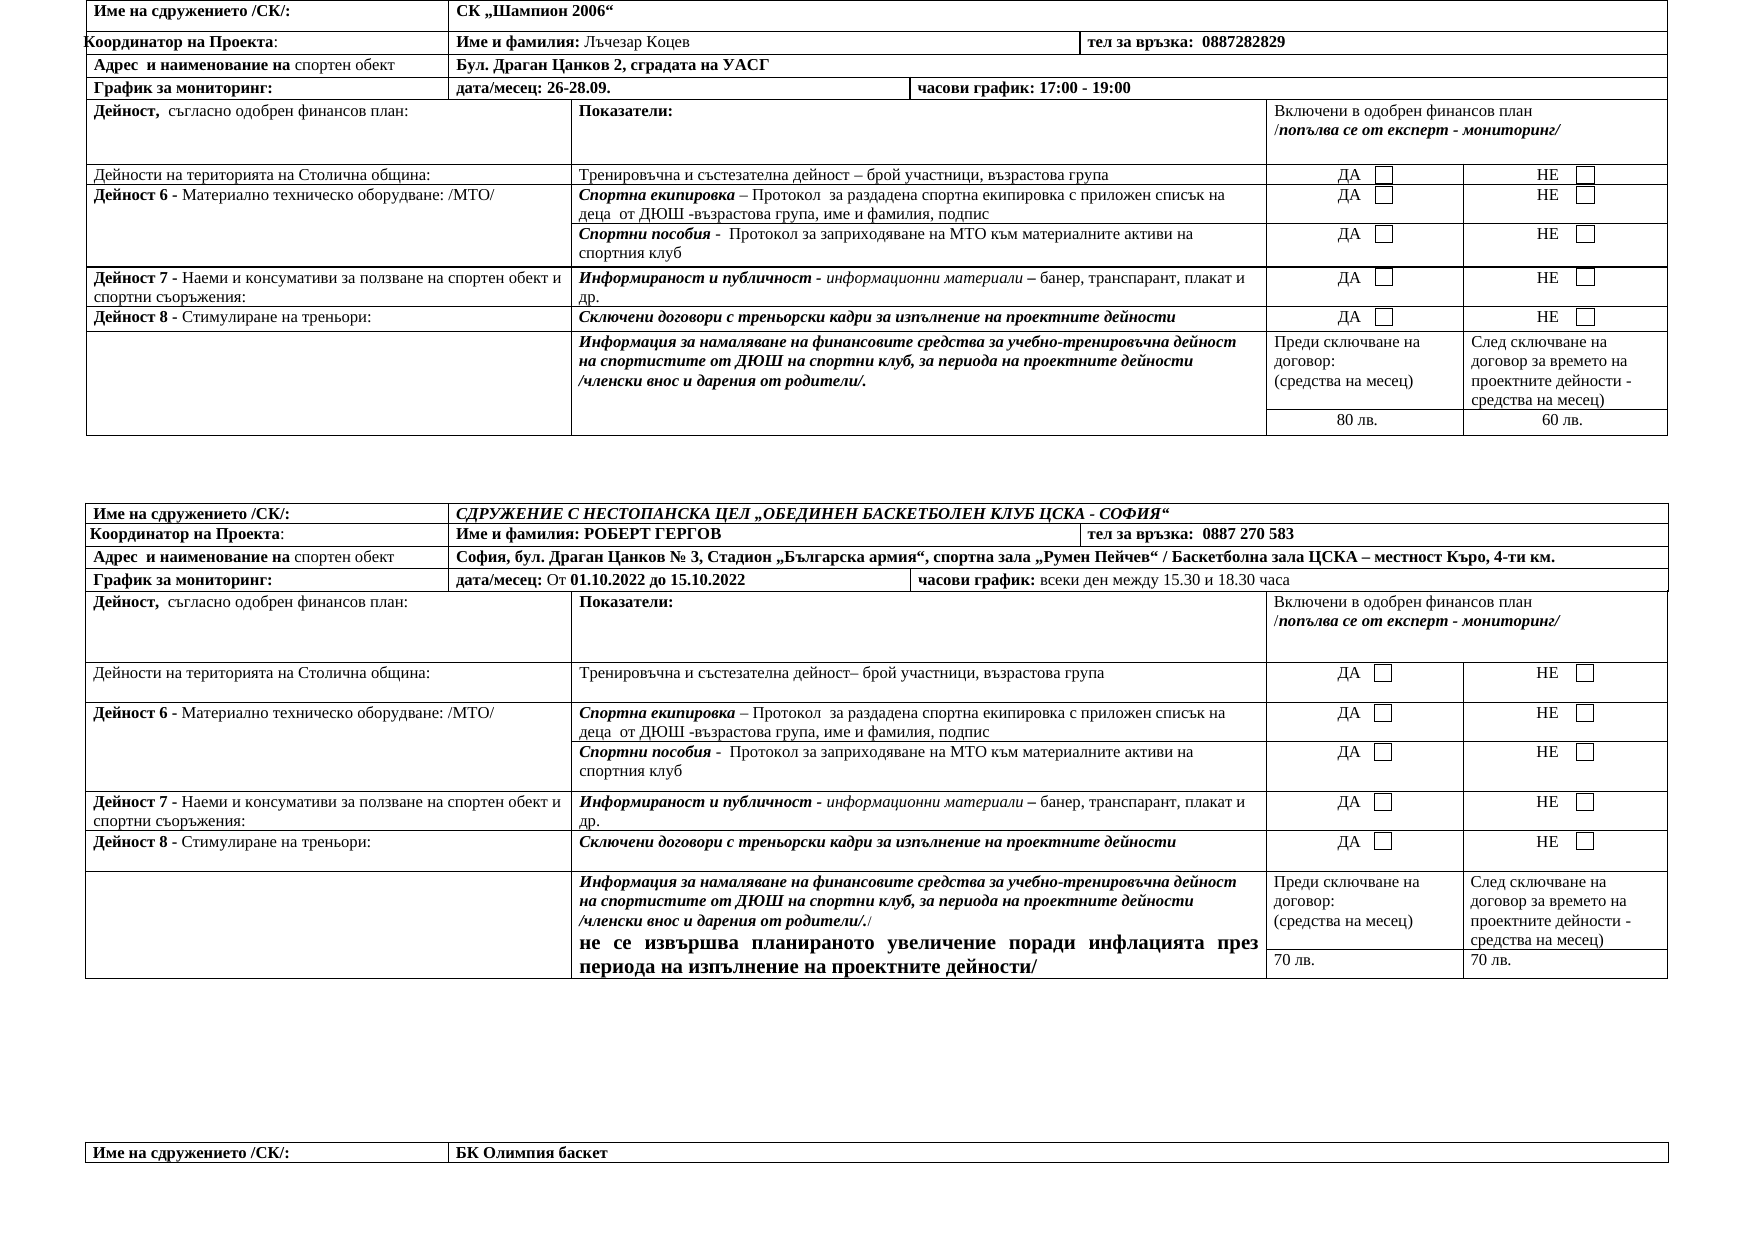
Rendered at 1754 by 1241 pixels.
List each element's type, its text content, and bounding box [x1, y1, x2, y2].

table_cell Адрес и наименование на спортен обект [87, 55, 448, 77]
table_cell ДА [1267, 831, 1463, 871]
table_header Име на сдружението /СК/: [86, 1143, 448, 1162]
table_cell 60 лв. [1464, 410, 1667, 434]
table_cell Дейност 7 - Наеми и консумативи за ползване на спортен обект и спортни съоръжения: [86, 792, 571, 830]
table_cell Дейност 8 - Стимулиране на треньори: [87, 307, 571, 331]
table_cell 70 лв. [1464, 950, 1667, 978]
table_cell След сключване на договор за времето на проектните дейности - средства на месец) [1464, 872, 1667, 949]
table_cell 80 лв. [1267, 410, 1463, 434]
table_cell ДА [1267, 185, 1463, 223]
table_cell Координатор на Проекта: [87, 32, 448, 54]
table_cell ДА [1267, 165, 1463, 184]
table_cell Информация за намаляване на финансовите средства за учебно-тренировъчна дейност на спортистите от ДЮШ на спортни клуб, за периода на проектните дейности /членски внос и дарения от родители/./ не се извършва планираното увеличение поради инфлацията през периода на изпълнение на проектните дейности/ [572, 872, 1266, 978]
table_cell Спортни пособия - Протокол за заприходяване на МТО към материалните активи на спортния клуб [572, 224, 1266, 266]
table_cell ДА [1267, 268, 1463, 306]
table_cell НЕ [1464, 831, 1667, 871]
table_header СК „Шампион 2006“ [449, 1, 1667, 31]
table_cell Показатели: [572, 100, 1266, 163]
table_cell Дейности на територията на Столична община: [87, 165, 571, 184]
table_cell [86, 872, 571, 978]
table_cell [87, 332, 571, 434]
table_cell Показатели: [572, 592, 1266, 662]
table_header Име на сдружението /СК/: [87, 1, 448, 31]
table_cell Дейности на територията на Столична община: [86, 663, 571, 702]
table_cell Дейност 6 - Материално техническо оборудване: /МТО/ [86, 703, 571, 791]
table_cell Адрес и наименование на спортен обект [86, 547, 448, 568]
table_cell Тренировъчна и състезателна дейност– брой участници, възрастова група [572, 663, 1266, 702]
table_header Име на сдружението /СК/: [86, 504, 448, 523]
table_cell НЕ [1464, 742, 1667, 791]
table_cell Име и фамилия: РОБЕРТ ГЕРГОВ [449, 524, 1080, 546]
table_cell НЕ [1464, 703, 1667, 741]
table_cell часови график: всеки ден между 15.30 и 18.30 часа [911, 569, 1668, 591]
table_cell София, бул. Драган Цанков № 3, Стадион „Българска армия“, спортна зала „Румен Пейчев“ / Баскетболна зала ЦСКА – местност Къро, 4-ти км. [449, 547, 1668, 568]
table_cell График за мониторинг: [87, 78, 448, 99]
table_header БК Олимпия баскет [449, 1143, 1668, 1162]
table_cell Спортна екипировка – Протокол за раздадена спортна екипировка с приложен списък на деца от ДЮШ -възрастова група, име и фамилия, подпис [572, 703, 1266, 741]
table_cell НЕ [1464, 268, 1667, 306]
table_cell ДА [1267, 703, 1463, 741]
table_cell Включени в одобрен финансов план /попълва се от експерт - мониторинг/ [1267, 100, 1667, 163]
table_cell часови график: 17:00 - 19:00 [911, 78, 1667, 99]
table_cell НЕ [1464, 165, 1667, 184]
table_cell НЕ [1464, 185, 1667, 223]
table_cell Дейност 8 - Стимулиране на треньори: [86, 831, 571, 871]
table_cell Сключени договори с треньорски кадри за изпълнение на проектните дейности [572, 831, 1266, 871]
table_cell ДА [1267, 307, 1463, 331]
table_cell ДА [1267, 792, 1463, 830]
table_cell тел за връзка: 0887282829 [1081, 32, 1667, 54]
table_cell Дейност, съгласно одобрен финансов план: [86, 592, 571, 662]
table_cell ДА [1267, 663, 1463, 702]
table_cell дата/месец: 26-28.09. [449, 78, 909, 99]
table_cell Тренировъчна и състезателна дейност – брой участници, възрастова група [572, 165, 1266, 184]
table_header СДРУЖЕНИЕ С НЕСТОПАНСКА ЦЕЛ „ОБЕДИНЕН БАСКЕТБОЛЕН КЛУБ ЦСКА - СОФИЯ“ [449, 504, 1668, 523]
table_cell Дейност 7 - Наеми и консумативи за ползване на спортен обект и спортни съоръжения: [87, 268, 571, 306]
table_cell Преди сключване на договор: (средства на месец) [1267, 872, 1463, 949]
table_cell Преди сключване на договор: (средства на месец) [1267, 332, 1463, 409]
table_cell Координатор на Проекта: [86, 524, 448, 546]
table_cell Дейност 6 - Материално техническо оборудване: /МТО/ [87, 185, 571, 266]
table_cell тел за връзка: 0887 270 583 [1081, 524, 1668, 546]
table_cell НЕ [1464, 792, 1667, 830]
table_cell Име и фамилия: Лъчезар Коцев [449, 32, 1079, 54]
table_cell Спортна екипировка – Протокол за раздадена спортна екипировка с приложен списък на деца от ДЮШ -възрастова група, име и фамилия, подпис [572, 185, 1266, 223]
table_cell Информираност и публичност - информационни материали – банер, транспарант, плакат и др. [572, 268, 1266, 306]
table_cell ДА [1267, 224, 1463, 266]
table_cell Бул. Драган Цанков 2, сградата на УАСГ [449, 55, 1667, 77]
table_cell НЕ [1464, 224, 1667, 266]
table_cell Дейност, съгласно одобрен финансов план: [87, 100, 571, 163]
table_cell НЕ [1464, 307, 1667, 331]
table_cell Информираност и публичност - информационни материали – банер, транспарант, плакат и др. [572, 792, 1266, 830]
table_cell След сключване на договор за времето на проектните дейности - средства на месец) [1464, 332, 1667, 409]
table_cell Спортни пособия - Протокол за заприходяване на МТО към материалните активи на спортния клуб [572, 742, 1266, 791]
table_cell дата/месец: От 01.10.2022 до 15.10.2022 [449, 569, 910, 591]
table_cell Включени в одобрен финансов план /попълва се от експерт - мониторинг/ [1267, 592, 1667, 662]
table_cell График за мониторинг: [86, 569, 448, 591]
table_cell 70 лв. [1267, 950, 1463, 978]
table_cell ДА [1267, 742, 1463, 791]
table_cell НЕ [1464, 663, 1667, 702]
table_cell Сключени договори с треньорски кадри за изпълнение на проектните дейности [572, 307, 1266, 331]
